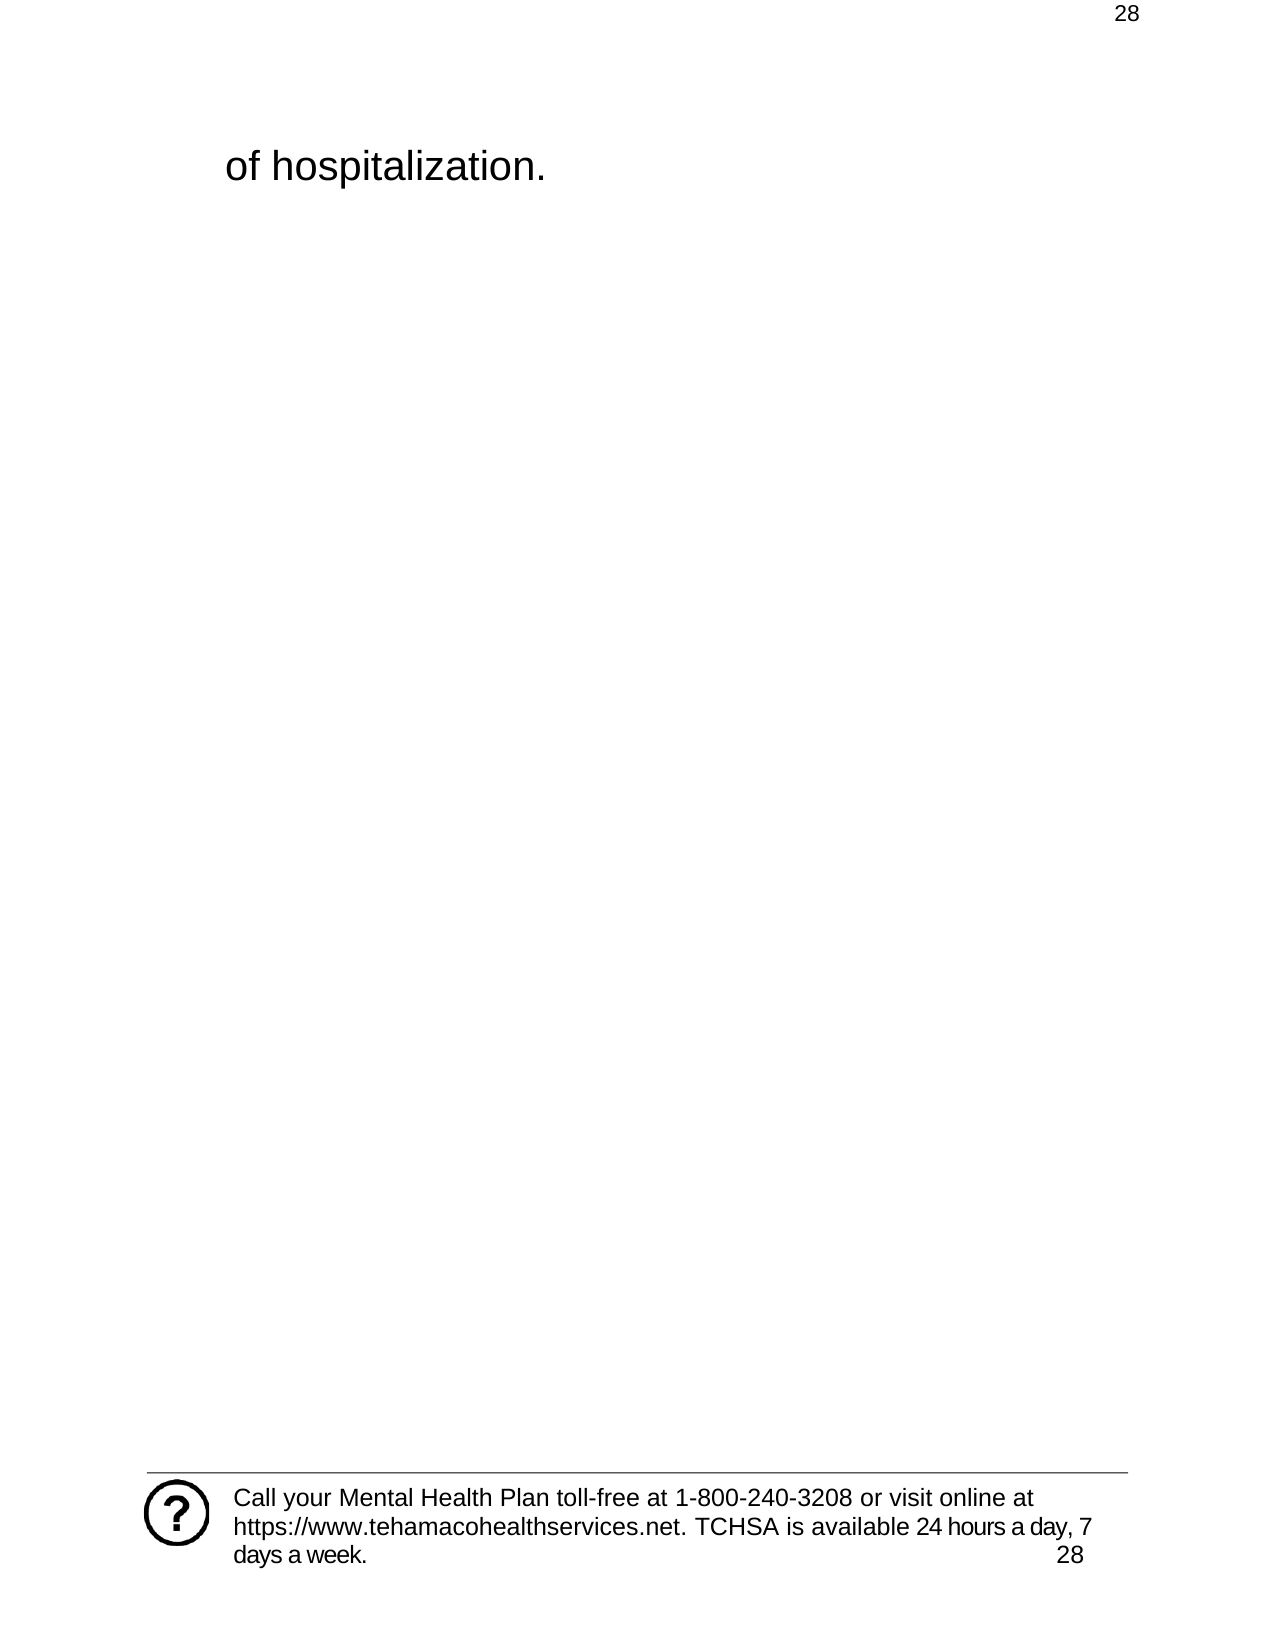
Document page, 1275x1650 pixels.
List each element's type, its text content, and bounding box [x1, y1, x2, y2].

picture [143, 1479, 210, 1546]
